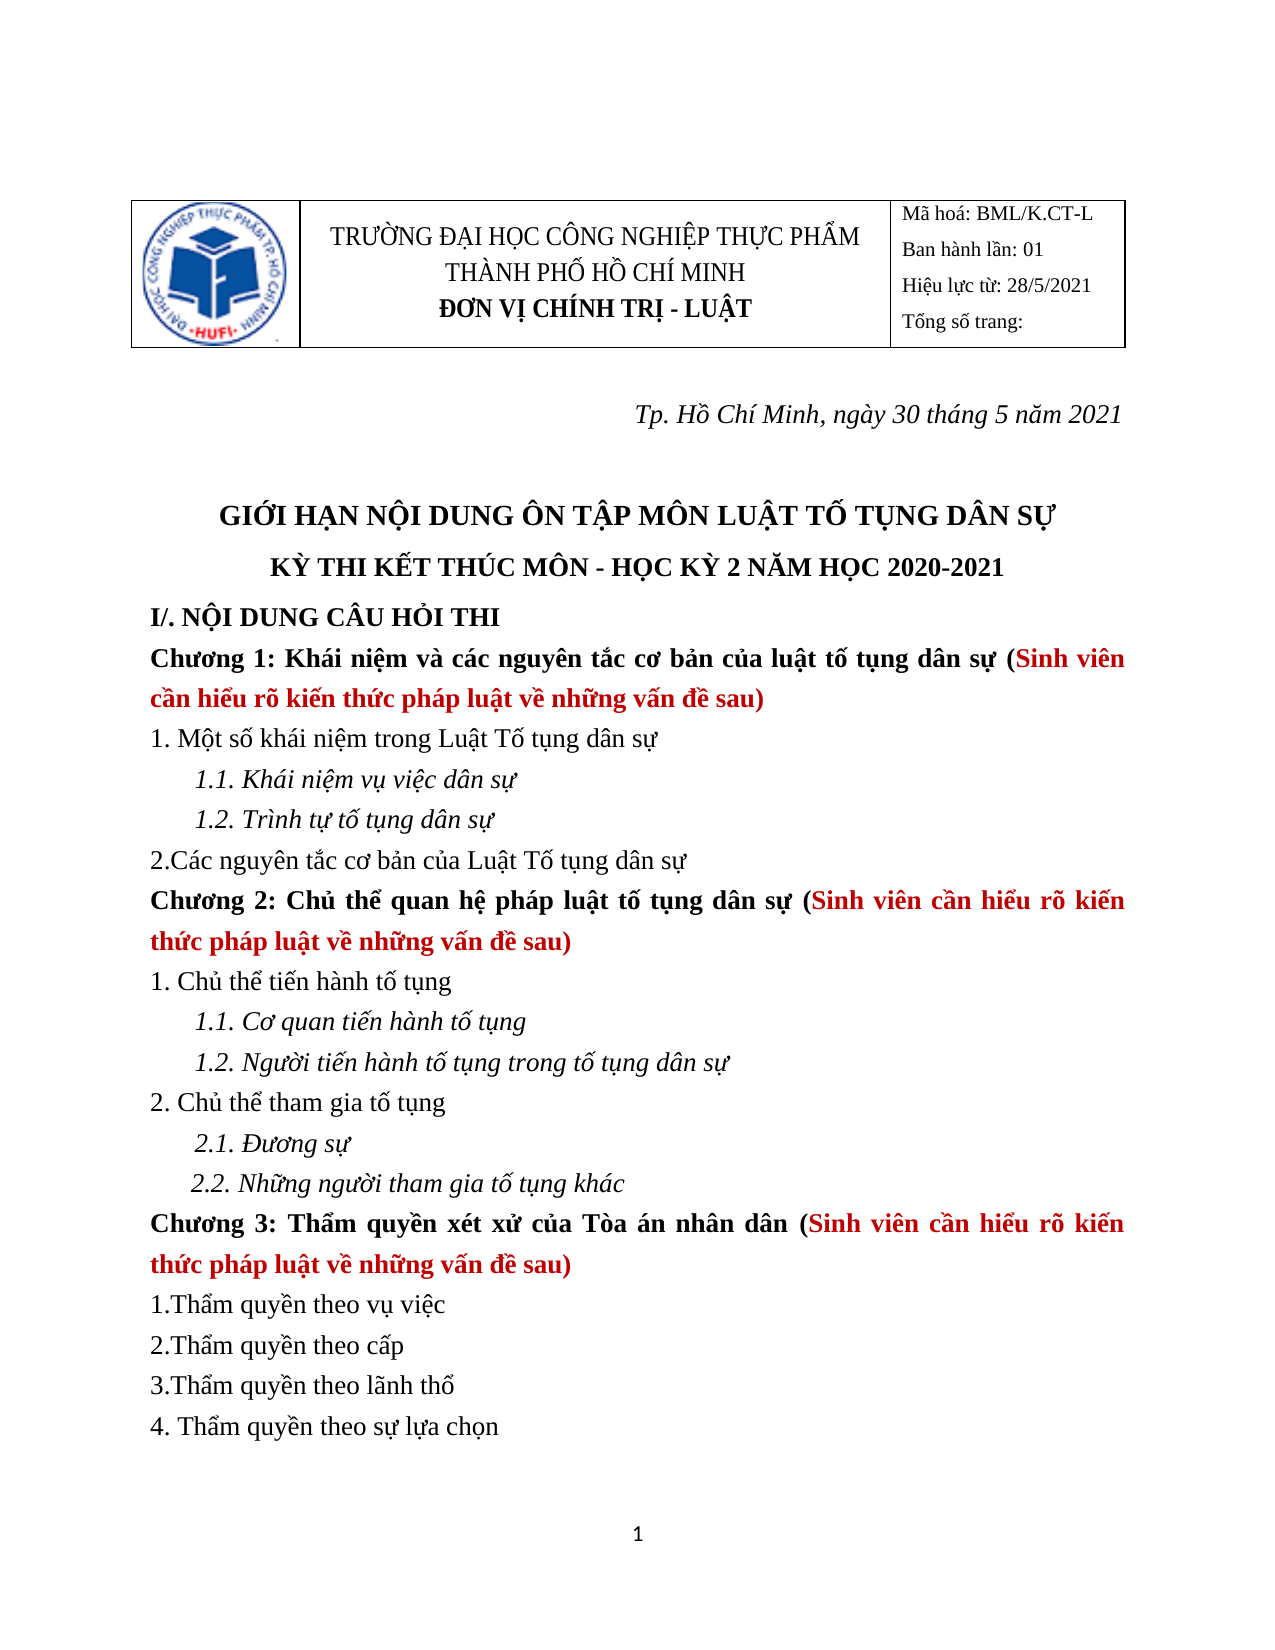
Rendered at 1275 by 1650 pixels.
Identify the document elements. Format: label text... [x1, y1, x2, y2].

text Tp. Hồ Chí Minh, ngày 30 tháng 5 năm 2021 [150, 398, 1125, 429]
table_header TRƯỜNG ĐẠI HỌC CÔNG NGHIỆP THỰC PHẨM THÀNH PHỐ HỒ CHÍ MINH ĐƠN VỊ CHÍNH TRỊ - LUẬT [301, 201, 890, 347]
text 4. Thẩm quyền theo sự lựa chọn [150, 1409, 1120, 1441]
text 2.1. Đương sự [150, 1127, 1120, 1158]
text 3.Thẩm quyền theo lãnh thổ [150, 1369, 1120, 1400]
text 2.2. Những người tham gia tố tụng khác [150, 1167, 1120, 1198]
table_header Mã hoá: BML/K.CT-L Ban hành lần: 01 Hiệu lực từ: 28/5/2021 Tổng số trang: [891, 201, 1124, 347]
text 1.Thẩm quyền theo vụ việc [150, 1288, 1120, 1319]
text 1.2. Trình tự tố tụng dân sự [150, 803, 1120, 834]
text 1. Một số khái niệm trong Luật Tố tụng dân sự [150, 722, 1120, 754]
text KỲ THI KẾT THÚC MÔN - HỌC KỲ 2 NĂM HỌC 2020-2021 [150, 551, 1125, 582]
text 1.1. Khái niệm vụ việc dân sự [150, 763, 1120, 794]
text 2.Các nguyên tắc cơ bản của Luật Tố tụng dân sự [150, 844, 1120, 875]
text 1. Chủ thể tiến hành tố tụng [150, 965, 1120, 996]
text Chương 1: Khái niệm và các nguyên tắc cơ bản của luật tố tụng dân sự (Sinh viên cần hiểu rõ kiến thức pháp luật về những vấn đề sau) [150, 642, 1125, 713]
text 2.Thẩm quyền theo cấp [150, 1329, 1120, 1360]
text 1.1. Cơ quan tiến hành tố tụng [150, 1005, 1120, 1037]
picture [142, 202, 287, 346]
text GIỚI HẠN NỘI DUNG ÔN TẬP MÔN LUẬT TỐ TỤNG DÂN SỰ [150, 498, 1125, 532]
text Chương 2: Chủ thể quan hệ pháp luật tố tụng dân sự (Sinh viên cần hiểu rõ kiến thức pháp luật về những vấn đề sau) [150, 884, 1125, 956]
table_header [132, 201, 299, 347]
text 1.2. Người tiến hành tố tụng trong tố tụng dân sự [150, 1046, 1120, 1077]
text Chương 3: Thẩm quyền xét xử của Tòa án nhân dân (Sinh viên cần hiểu rõ kiến thức pháp luật về những vấn đề sau) [150, 1207, 1125, 1279]
text I/. NỘI DUNG CÂU HỎI THI [150, 601, 1125, 632]
text 2. Chủ thể tham gia tố tụng [150, 1086, 1125, 1117]
